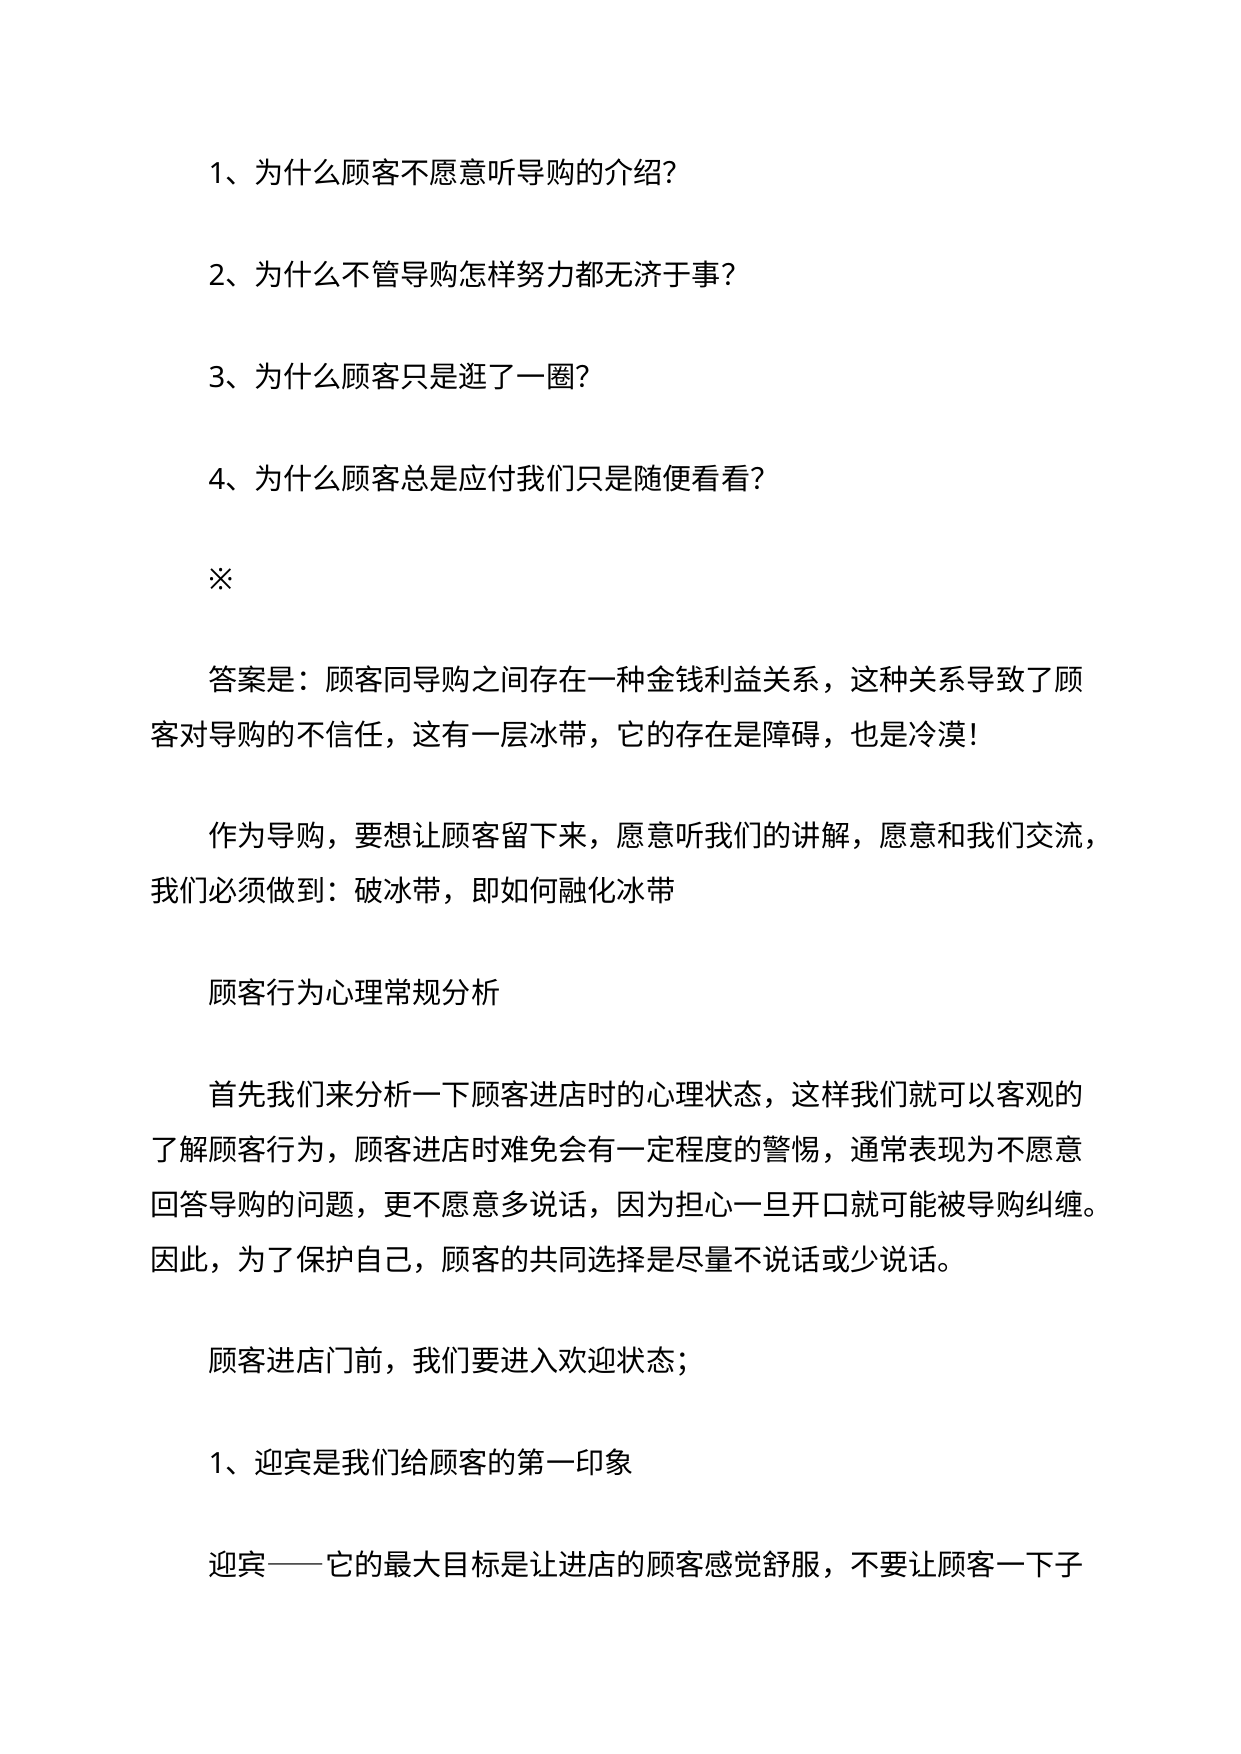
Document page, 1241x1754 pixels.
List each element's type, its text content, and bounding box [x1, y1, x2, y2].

text 首先我们来分析一下顾客进店时的心理状态，这样我们就可以客观的了解顾客行为，顾客进店时难免会有一定程度的警惕，通常表现为不愿意回答导购的问题，更不愿意多说话，因为担心一旦开口就可能被导购纠缠。因此，为了保护自己，顾客的共同选择是尽量不说话或少说话。 [150, 1071, 1090, 1278]
text 2、为什么不管导购怎样努力都无济于事？ [150, 252, 1090, 294]
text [150, 1542, 1090, 1584]
text 顾客行为心理常规分析 [150, 970, 1090, 1012]
text 顾客进店门前，我们要进入欢迎状态； [150, 1338, 1090, 1380]
text 答案是：顾客同导购之间存在一种金钱利益关系，这种关系导致了顾客对导购的不信任，这有一层冰带，它的存在是障碍，也是冷漠！ [150, 656, 1090, 753]
text 3、为什么顾客只是逛了一圈？ [150, 354, 1090, 396]
text 1、为什么顾客不愿意听导购的介绍？ [150, 150, 1090, 192]
text ※ [150, 558, 1090, 598]
text 作为导购，要想让顾客留下来，愿意听我们的讲解，愿意和我们交流，我们必须做到：破冰带，即如何融化冰带 [150, 813, 1090, 910]
text 1、迎宾是我们给顾客的第一印象 [150, 1440, 1090, 1482]
text 4、为什么顾客总是应付我们只是随便看看？ [150, 456, 1090, 498]
